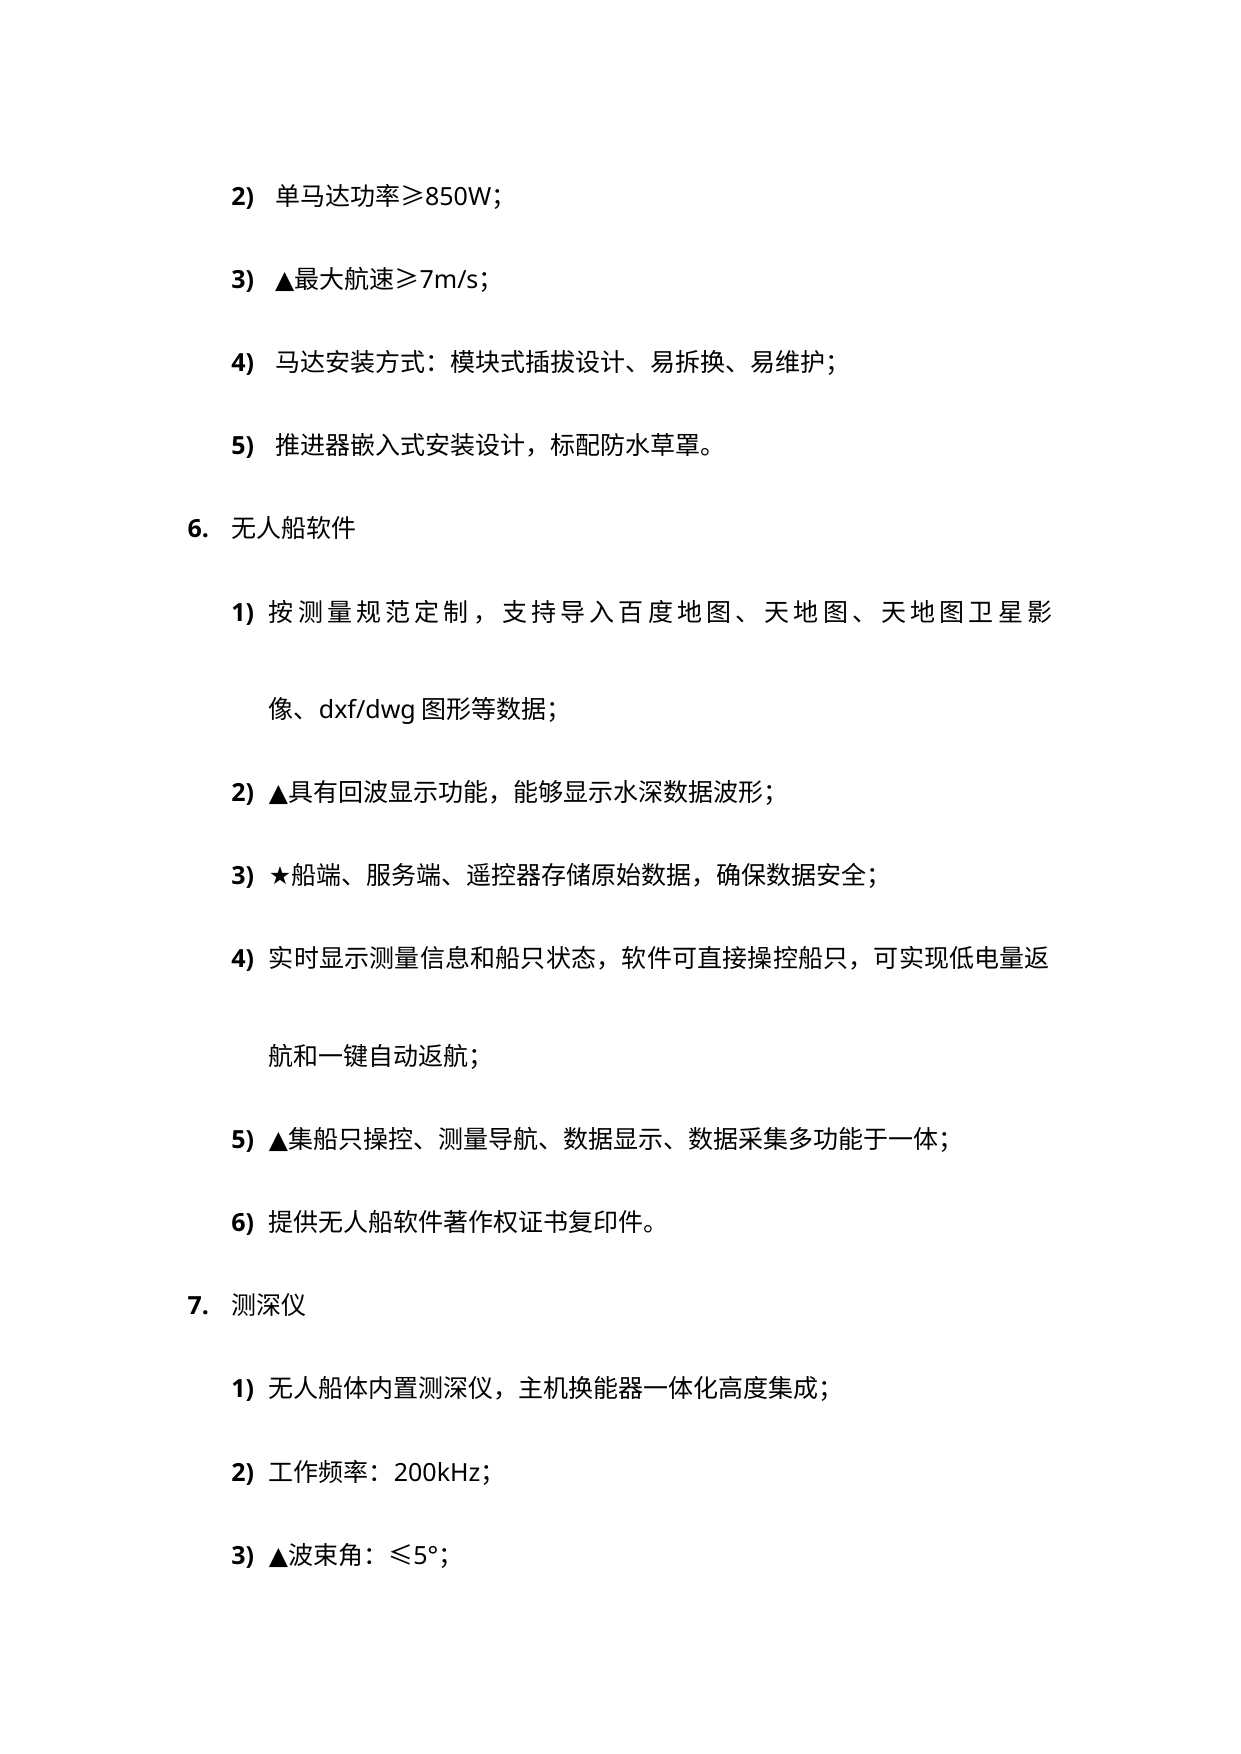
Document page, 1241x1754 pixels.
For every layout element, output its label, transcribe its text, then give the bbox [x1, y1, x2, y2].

list 无人船软件 [187, 494, 1053, 559]
list 实时显示测量信息和船只状态，软件可直接操控船只，可实现低电量返航和一键自动返航； [231, 924, 1053, 1087]
list 推进器嵌入式安装设计，标配防水草罩。 [231, 411, 1053, 476]
list ▲最大航速≥7m/s； [231, 245, 1053, 310]
list ★船端、服务端、遥控器存储原始数据，确保数据安全； [231, 841, 1053, 906]
list 按测量规范定制，支持导入百度地图、天地图、天地图卫星影像、dxf/dwg图形等数据； [231, 578, 1053, 740]
list ▲波束角：≤5°； [231, 1521, 1053, 1586]
list 单马达功率≥850W； [231, 162, 1053, 227]
list 无人船体内置测深仪，主机换能器一体化高度集成； [231, 1354, 1053, 1419]
list ▲具有回波显示功能，能够显示水深数据波形； [231, 758, 1053, 823]
list 马达安装方式：模块式插拔设计、易拆换、易维护； [231, 328, 1053, 393]
list 提供无人船软件著作权证书复印件。 [231, 1188, 1053, 1253]
list ▲集船只操控、测量导航、数据显示、数据采集多功能于一体； [231, 1105, 1053, 1170]
list 工作频率：200kHz； [231, 1438, 1053, 1503]
list 测深仪 [187, 1271, 1053, 1336]
